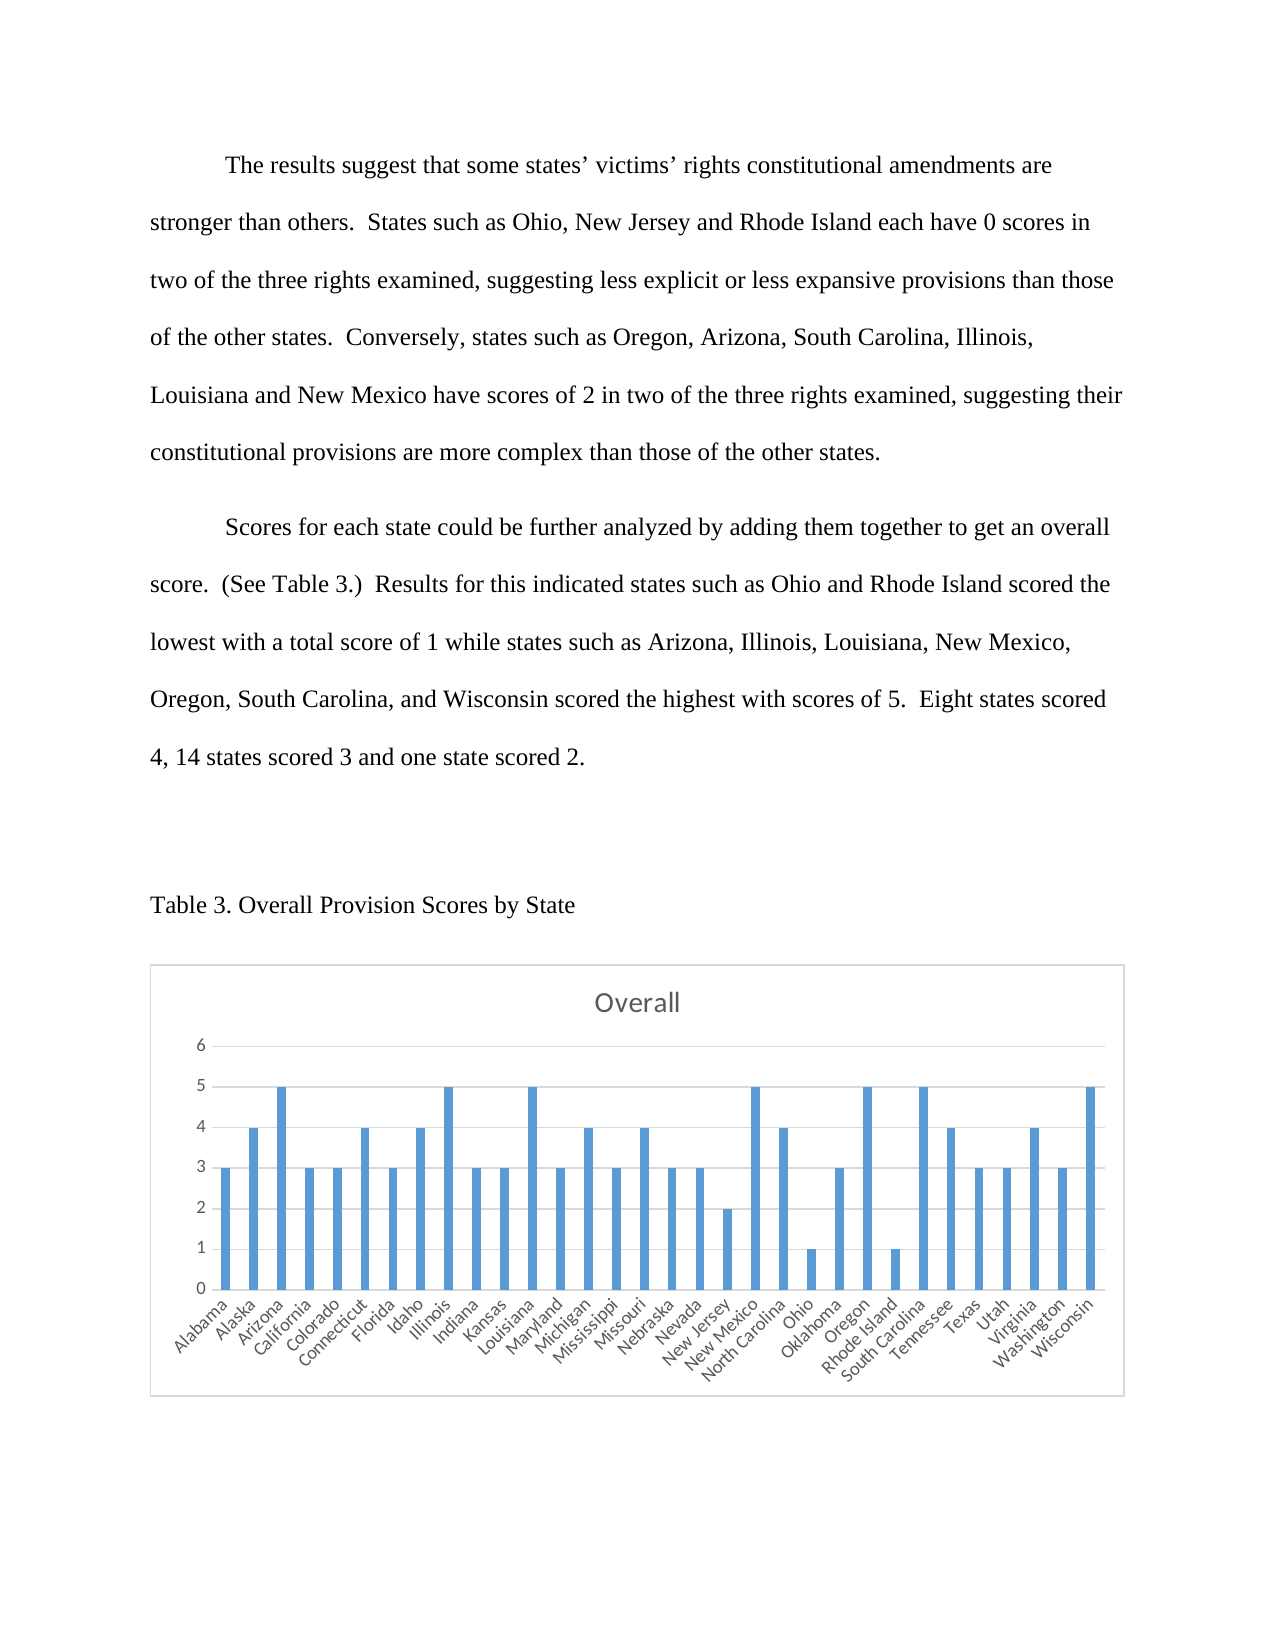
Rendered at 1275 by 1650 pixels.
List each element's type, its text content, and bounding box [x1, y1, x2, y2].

text Scores for each state could be further analyzed by adding them together to get an overall score. (See Table 3.) Results for this indicated states such as Ohio and Rhode Island scored the lowest with a total score of 1 while states such as Arizona, Illinois, Louisiana, New Mexico, Oregon, South Carolina, and Wisconsin scored the highest with scores of 5. Eight states scored 4, 14 states scored 3 and one state scored 2. [150, 512, 1125, 770]
text Table 3. Overall Provision Scores by State [150, 890, 1125, 919]
text The results suggest that some states’ victims’ rights constitutional amendments are stronger than others. States such as Ohio, New Jersey and Rhode Island each have 0 scores in two of the three rights examined, suggesting less explicit or less expansive provisions than those of the other states. Conversely, states such as Oregon, Arizona, South Carolina, Illinois, Louisiana and New Mexico have scores of 2 in two of the three rights examined, suggesting their constitutional provisions are more complex than those of the other states. [150, 150, 1125, 466]
